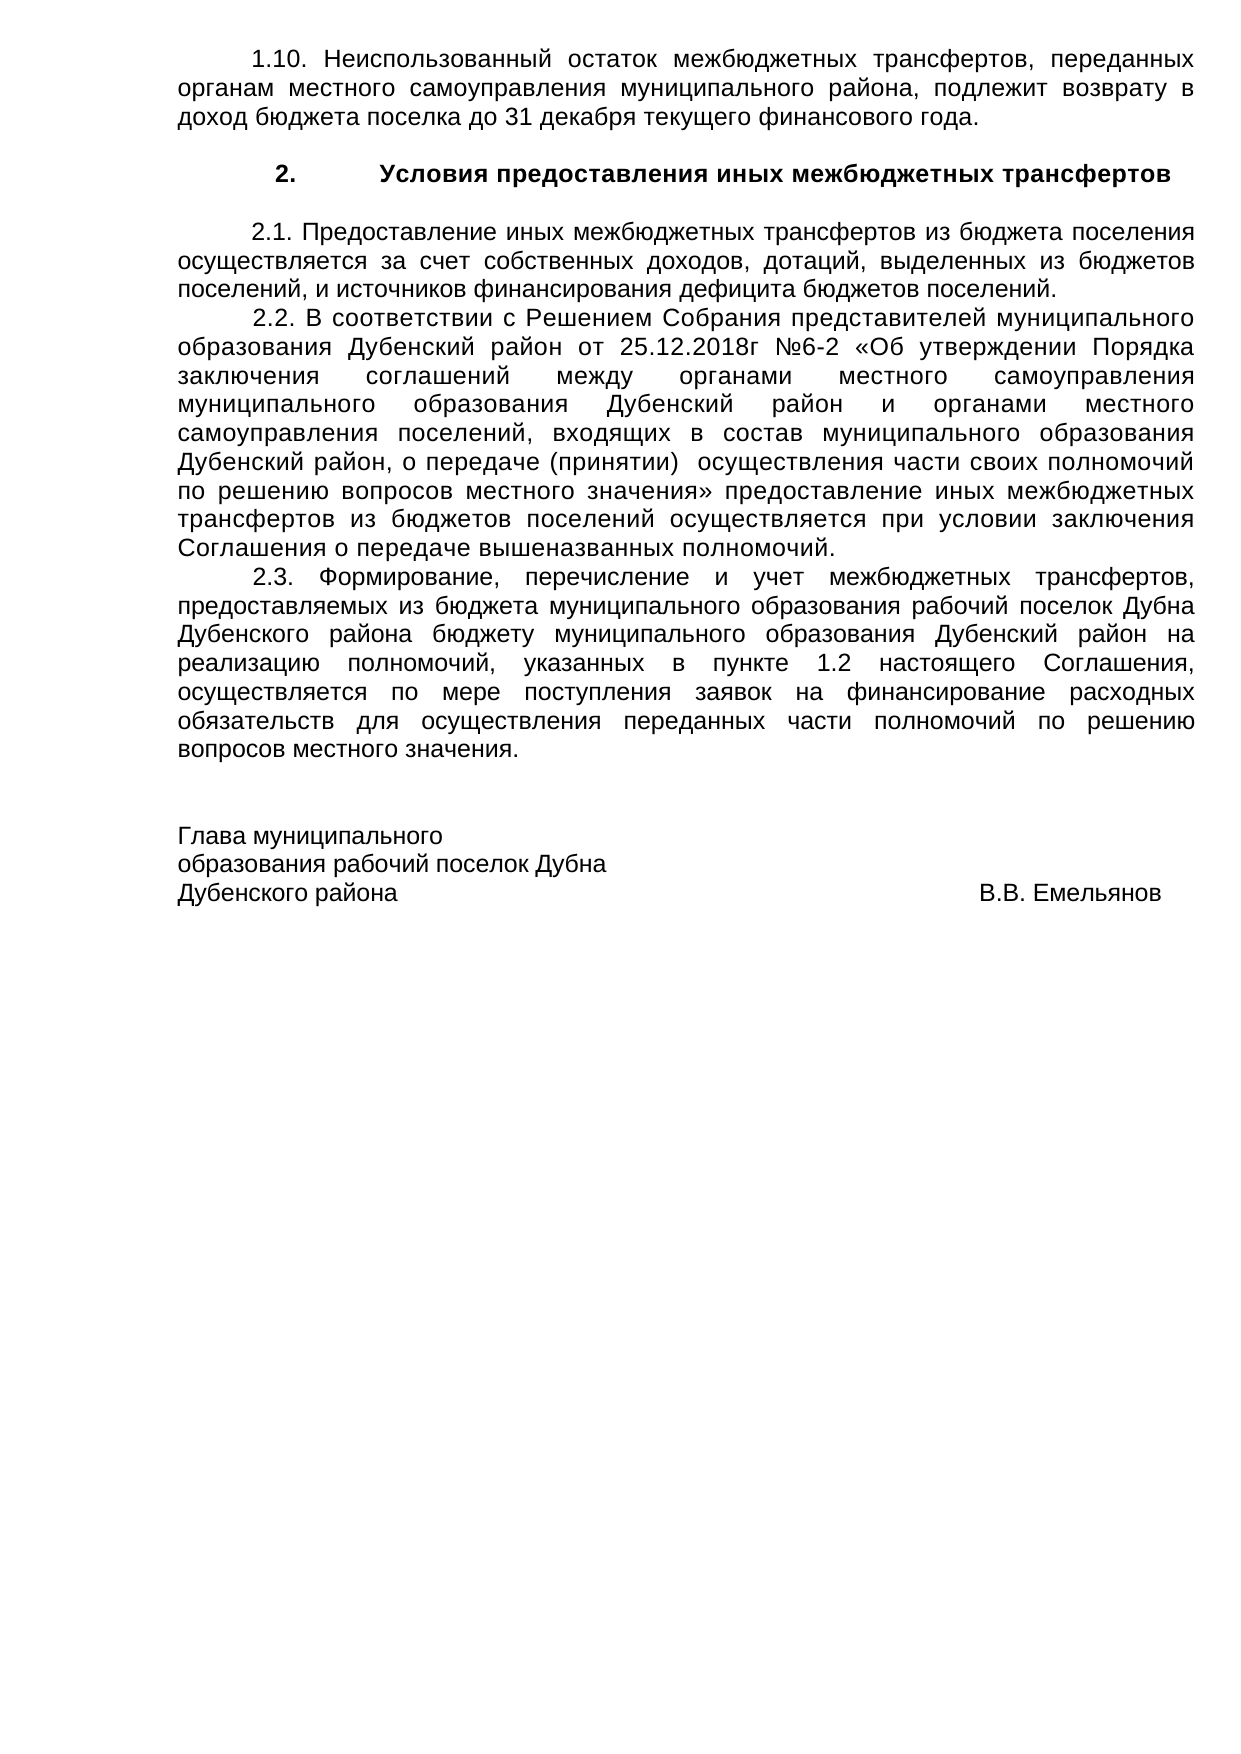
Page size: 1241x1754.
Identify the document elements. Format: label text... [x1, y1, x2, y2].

text образования рабочий поселок Дубна [177, 849, 1196, 878]
text 2.2. В соответствии с Решением Собрания представителей муниципального образования Дубенский район от 25.12.2018г №6-2 «Об утверждении Порядка заключения соглашений между органами местного самоуправления муниципального образования Дубенский район и органами местного самоуправления поселений, входящих в состав муниципального образования Дубенский район, о передаче (принятии) осуществления части своих полномочий по решению вопросов местного значения» предоставление иных межбюджетных трансфертов из бюджетов поселений осуществляется при условии заключения Соглашения о передаче вышеназванных полномочий. [177, 303, 1196, 562]
text Глава муниципального [177, 821, 1196, 849]
text 1.10. Неиспользованный остаток межбюджетных трансфертов, переданных органам местного самоуправления муниципального района, подлежит возврату в доход бюджета поселка до 31 декабря текущего финансового года. [177, 44, 1196, 131]
text 2.1. Предоставление иных межбюджетных трансфертов из бюджета поселения осуществляется за счет собственных доходов, дотаций, выделенных из бюджетов поселений, и источников финансирования дефицита бюджетов поселений. [177, 217, 1196, 303]
list Условия предоставления иных межбюджетных трансфертов [251, 159, 1196, 188]
text 2.3. Формирование, перечисление и учет межбюджетных трансфертов, предоставляемых из бюджета муниципального образования рабочий поселок Дубна Дубенского района бюджету муниципального образования Дубенский район на реализацию полномочий, указанных в пункте 1.2 настоящего Соглашения, осуществляется по мере поступления заявок на финансирование расходных обязательств для осуществления переданных части полномочий по решению вопросов местного значения. [177, 562, 1196, 763]
text Дубенского района В.В. Емельянов [177, 878, 1196, 907]
